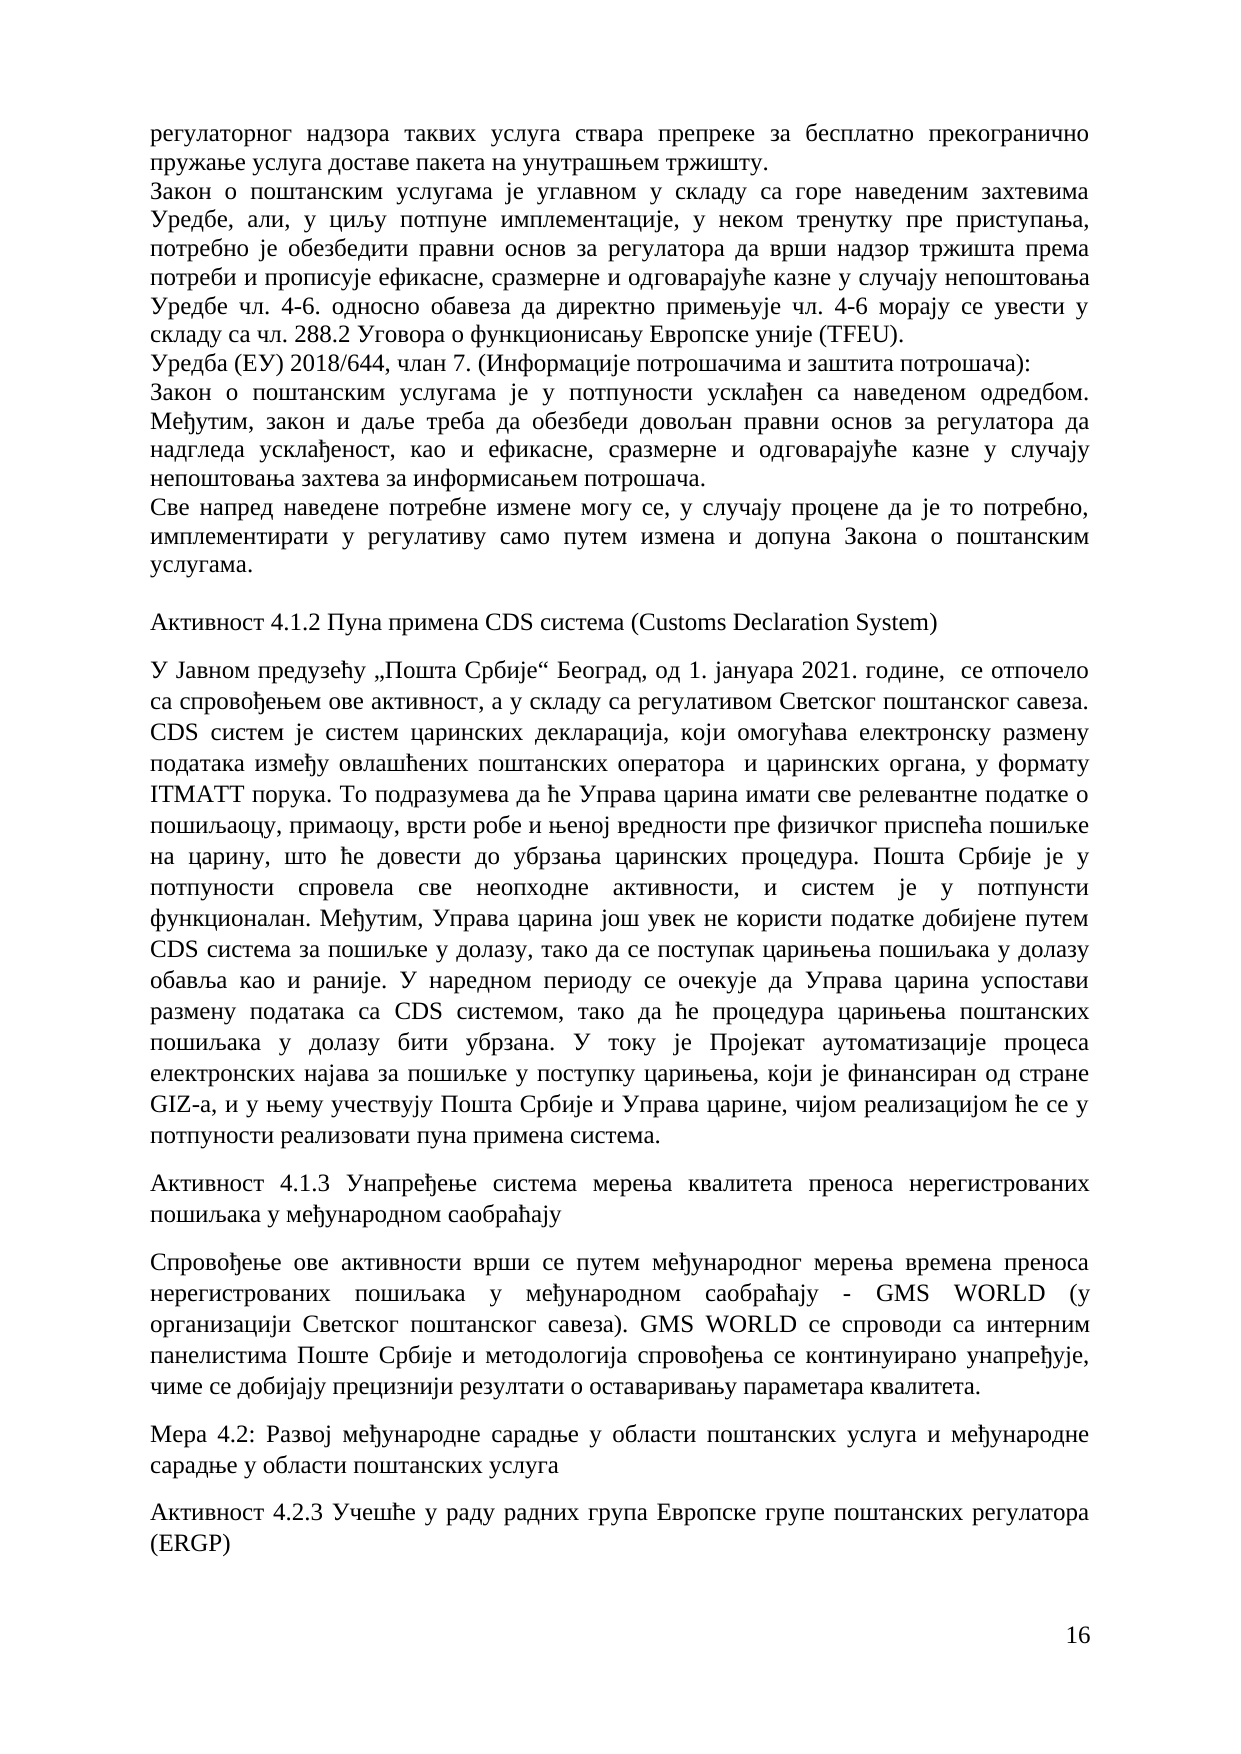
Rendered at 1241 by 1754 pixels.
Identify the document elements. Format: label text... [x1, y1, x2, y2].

text Уредба (ЕУ) 2018/644, члан 7. (Информације потрошачима и заштита потрошача): [150, 348, 1090, 377]
text Све напред наведене потребне измене могу се, у случају процене да је то потребно, имплементирати у регулативу само путем измена и допуна Закона о поштанским услугама. [150, 492, 1090, 578]
text Активност 4.1.3 Унапређење система мерења квалитета преноса нерегистрованих пошиљака у међународном саобраћају [150, 1168, 1090, 1228]
text У Јавном предузећу „Пошта Србије“ Београд, од 1. јануара 2021. године, се отпочело са спровођењем ове активност, а у складу са регулативом Светског поштанског савеза. CDS систем је систем царинских декларација, који омогућава електронску размену података између овлашћених поштанских оператора и царинских органа, у формату ITMATT порука. То подразумева да ће Управа царина имати све релевантне податке о пошиљаоцу, примаоцу, врсти робе и њеној вредности пре физичког приспећа пошиљке на царину, што ће довести до убрзања царинских процедура. Пошта Србије је у потпуности спровела све неопходне активности, и систем је у потпунсти функционалан. Међутим, Управа царина још увек не користи податке добијене путем CDS система за пошиљке у долазу, тако да се поступак царињења пошиљака у долазу обавља као и раније. У наредном периоду се очекује да Управа царина успостави размену података са CDS системом, тако да ће процедура царињења поштанских пошиљака у долазу бити убрзана. У току је Пројекат аутоматизације процеса електронских најава за пошиљке у поступку царињења, који је финансиран од стране GIZ-a, и у њему учествују Пошта Србије и Управа царине, чијом реализацијом ће се у потпуности реализовати пуна примена система. [150, 655, 1090, 1149]
text Активност 4.2.3 Учешће у раду радних група Европске групе поштанских регулатора (ERGP) [150, 1497, 1090, 1557]
text Активност 4.1.2 Пуна примена CDS система (Customs Declaration System) [150, 607, 1090, 636]
text Закон о поштанским услугама је у потпуности усклађен са наведеном одредбом. Међутим, закон и даље треба да обезбеди довољан правни основ за регулатора да надгледа усклађеност, као и ефикасне, сразмерне и одговарајуће казне у случају непоштовања захтева за информисањем потрошача. [150, 377, 1090, 492]
text Спровођење ове активности врши се путем међународног мерења времена преноса нерегистрованих пошиљака у међународном саобраћају - GMS WORLD (у организацији Светског поштанског савеза). GMS WORLD се спроводи са интерним панелистима Поште Србије и методологија спровођења се континуирано унапређује, чиме се добијају прецизнији резултати о оставаривању параметара квалитета. [150, 1247, 1090, 1400]
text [150, 118, 1090, 176]
text Закон о поштанским услугама је углавном у складу са горе наведеним захтевима Уредбе, али, у циљу потпуне имплементације, у неком тренутку пре приступања, потребно је обезбедити правни основ за регулатора да врши надзор тржишта према потреби и прописује ефикасне, сразмерне и одговарајуће казне у случају непоштовања Уредбе чл. 4-6. односно обавеза да директно примењује чл. 4-6 морају се увести у складу са чл. 288.2 Уговора о функционисању Европске уније (TFEU). [150, 176, 1090, 348]
text Мера 4.2: Развој међународне сарадње у области поштанских услуга и међународне сарадње у области поштанских услуга [150, 1419, 1090, 1478]
